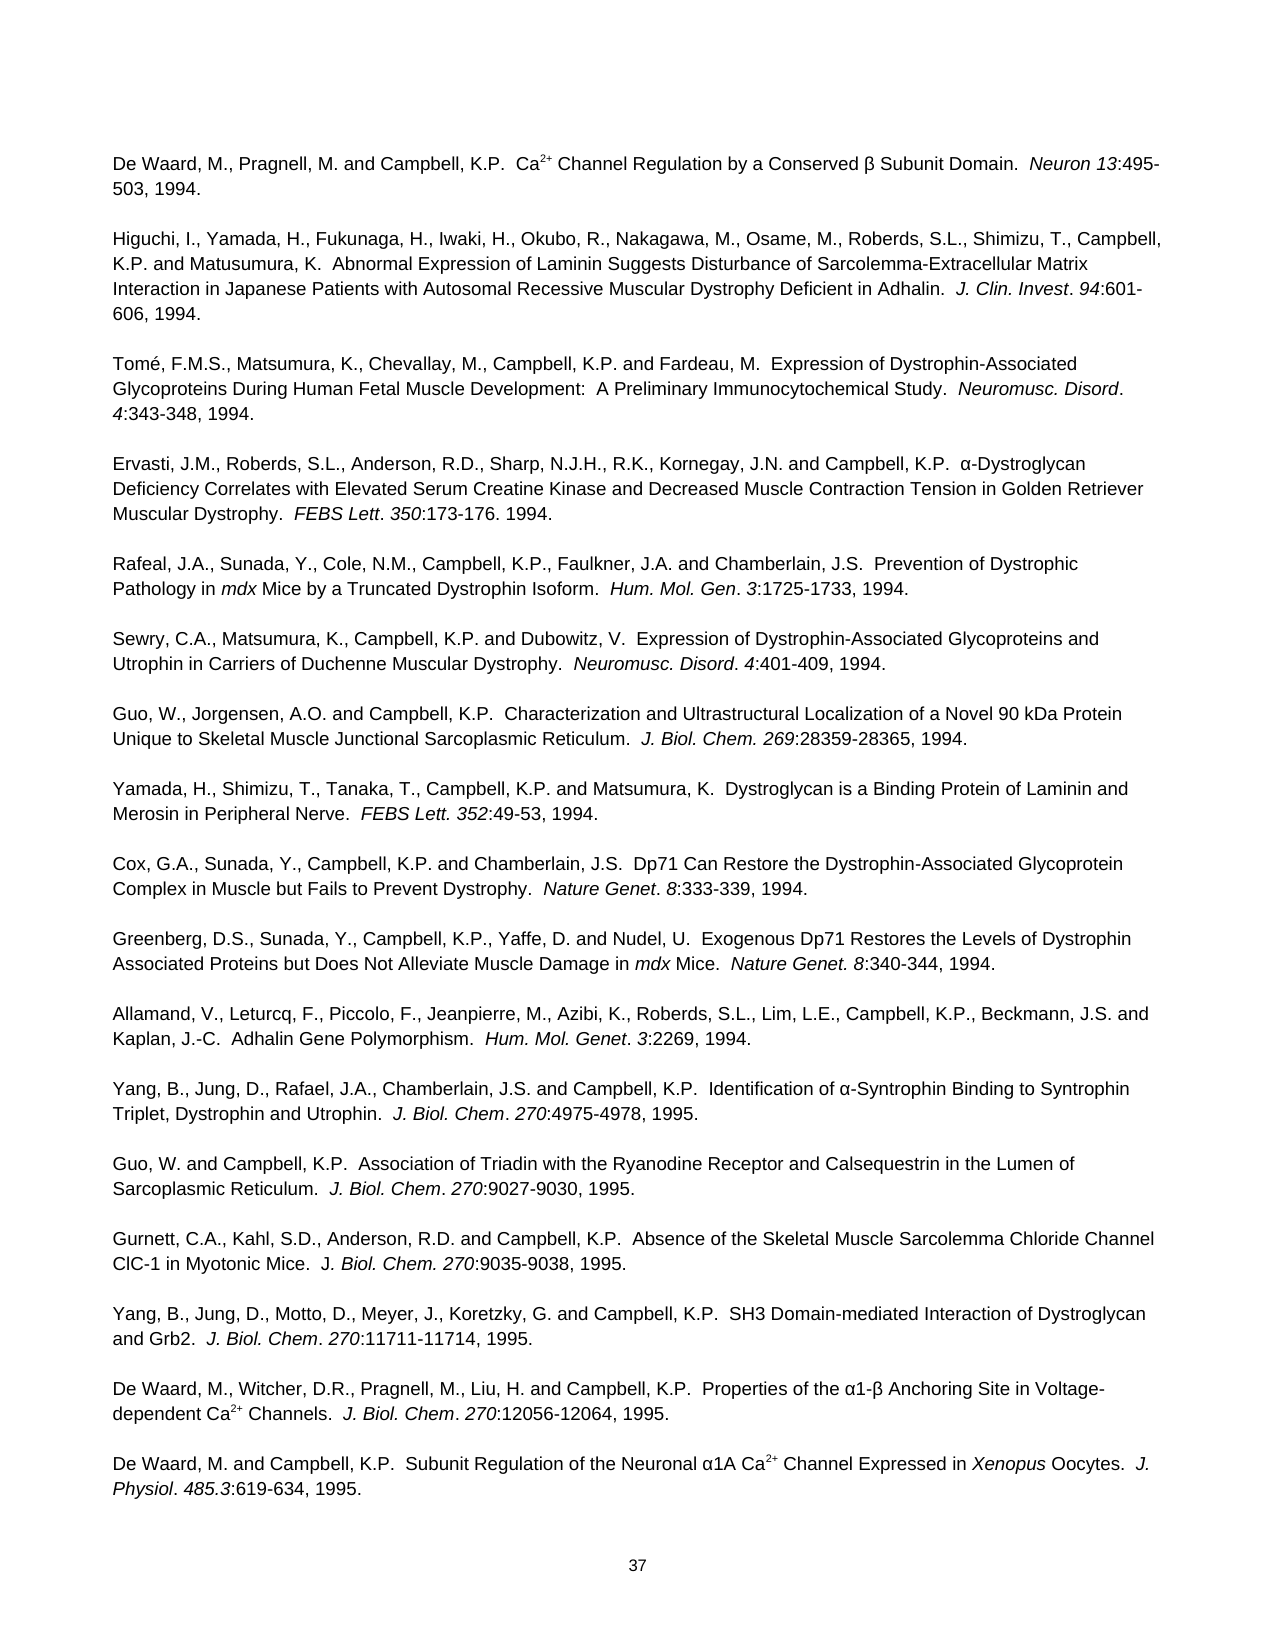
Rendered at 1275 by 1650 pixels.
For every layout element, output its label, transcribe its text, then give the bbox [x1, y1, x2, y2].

text Rafeal, J.A., Sunada, Y., , , , K.P., Faulkner, J.A. and Chamberlain, J.S. Prevention of Dystrophic Pathology in mdx Mice by a Truncated Dystrophin Isoform. Hum. Mol. Gen. 3:1725-1733, 1994. [112, 550, 1162, 600]
text , , , , , R.D. and , K.P. Absence of the Skeletal Muscle Sarcolemma Chloride Channel ClC-1 in Myotonic Mice. J. Biol. Chem. 270:9035-9038, 1995. [112, 1225, 1162, 1275]
text , , Matsumura, K., , K.P. and Dubowitz, V. Expression of Dystrophin-Associated Glycoproteins and Utrophin in Carriers of Duchenne Muscular Dystrophy. Neuromusc. Disord. 4:401-409, 1994. [112, 625, 1162, 675]
text Greenberg, D.S., Sunada, Y., , K.P., Yaffe, D. and Nudel, U. Exogenous Dp71 Restores the Levels of Dystrophin Associated Proteins but Does Not Alleviate Muscle Damage in mdx Mice. Nature Genet. 8:340-344, 1994. [112, 925, 1162, 975]
text Higuchi, I., Yamada, H., Fukunaga, H., , H., Okubo, R., Nakagawa, M., Osame, M., Roberds, S.L., , T., , K.P. and Matusumura, K. Abnormal Expression of Laminin Suggests Disturbance of Sarcolemma-Extracellular Matrix Interaction in Japanese Patients with Autosomal Recessive Muscular Dystrophy Deficient in Adhalin. J. Clin. Invest. 94:601-606, 1994. [112, 225, 1162, 325]
text Guo, W. and , K.P. Association of Triadin with the Ryanodine Receptor and Calsequestrin in the Lumen of Sarcoplasmic Reticulum. J. Biol. Chem. 270:9027-9030, 1995. [112, 1150, 1162, 1200]
text Yang, B., Jung, D., Motto, D., Meyer, J., Koretzky, G. and , K.P. SH3 Domain-mediated Interaction of Dystroglycan and Grb2. J. Biol. Chem. 270:11711-11714, 1995. [112, 1300, 1162, 1350]
text Guo, W., Jorgensen, A.O. and , K.P. Characterization and Ultrastructural Localization of a Novel 90 kDa Protein Unique to Skeletal Muscle Junctional Sarcoplasmic Reticulum. J. Biol. Chem. 269:28359-28365, 1994. [112, 700, 1162, 750]
text Allamand, V., Leturcq, F., Piccolo, F., Jeanpierre, M., Azibi, K., Roberds, S.L., Lim, L.E., , K.P., Beckmann, J.S. and Kaplan, J.-C. Adhalin Gene Polymorphism. Hum. Mol. Genet. 3:2269, 1994. [112, 1000, 1162, 1050]
text Tomé, F.M.S., Matsumura, K., Chevallay, M., , K.P. and Fardeau, M. Expression of Dystrophin-Associated Glycoproteins During Human Fetal Muscle Development: A Preliminary Immunocytochemical Study. Neuromusc. Disord. 4:343-348, 1994. [112, 350, 1162, 425]
text De Waard, M., Witcher, D.R., Pragnell, M., Liu, H. and , K.P. Properties of the α1-β Anchoring Site in Voltage-dependent Ca2+ Channels. J. Biol. Chem. 270:12056-12064, 1995. [112, 1375, 1162, 1425]
text Yang, B., Jung, D., Rafael, J.A., Chamberlain, J.S. and , K.P. Identification of α-Syntrophin Binding to Syntrophin Triplet, Dystrophin and Utrophin. J. Biol. Chem. 270:4975-4978, 1995. [112, 1075, 1162, 1125]
text De Waard, M. and , K.P. Subunit Regulation of the Neuronal α1A Ca2+ Channel Expressed in Xenopus Oocytes. J. Physiol. 485.3:619-634, 1995. [112, 1450, 1162, 1500]
text De Waard, M., Pragnell, M. and , K.P. Ca2+ Channel Regulation by a Conserved β Subunit Domain. Neuron 13:495-503, 1994. [112, 150, 1162, 200]
text Ervasti, J.M., Roberds, S.L., , R.D., Sharp, N.J.H., R.K., Kornegay, J.N. and , K.P. α-Dystroglycan Deficiency Correlates with Elevated Serum Creatine Kinase and Decreased Muscle Contraction Tension in Golden Retriever Muscular Dystrophy. FEBS Lett. 350:173-176. 1994. [112, 450, 1162, 525]
text Yamada, H., , T., Tanaka, T., , K.P. and Matsumura, K. Dystroglycan is a Binding Protein of Laminin and Merosin in Peripheral Nerve. FEBS Lett. 352:49-53, 1994. [112, 775, 1162, 825]
text Cox, G.A., Sunada, Y., Campbell, K.P. and Chamberlain, J.S. Dp71 Can Restore the Dystrophin-Associated Glycoprotein Complex in Muscle but Fails to Prevent Dystrophy. Nature Genet. 8:333-339, 1994. [112, 850, 1162, 900]
